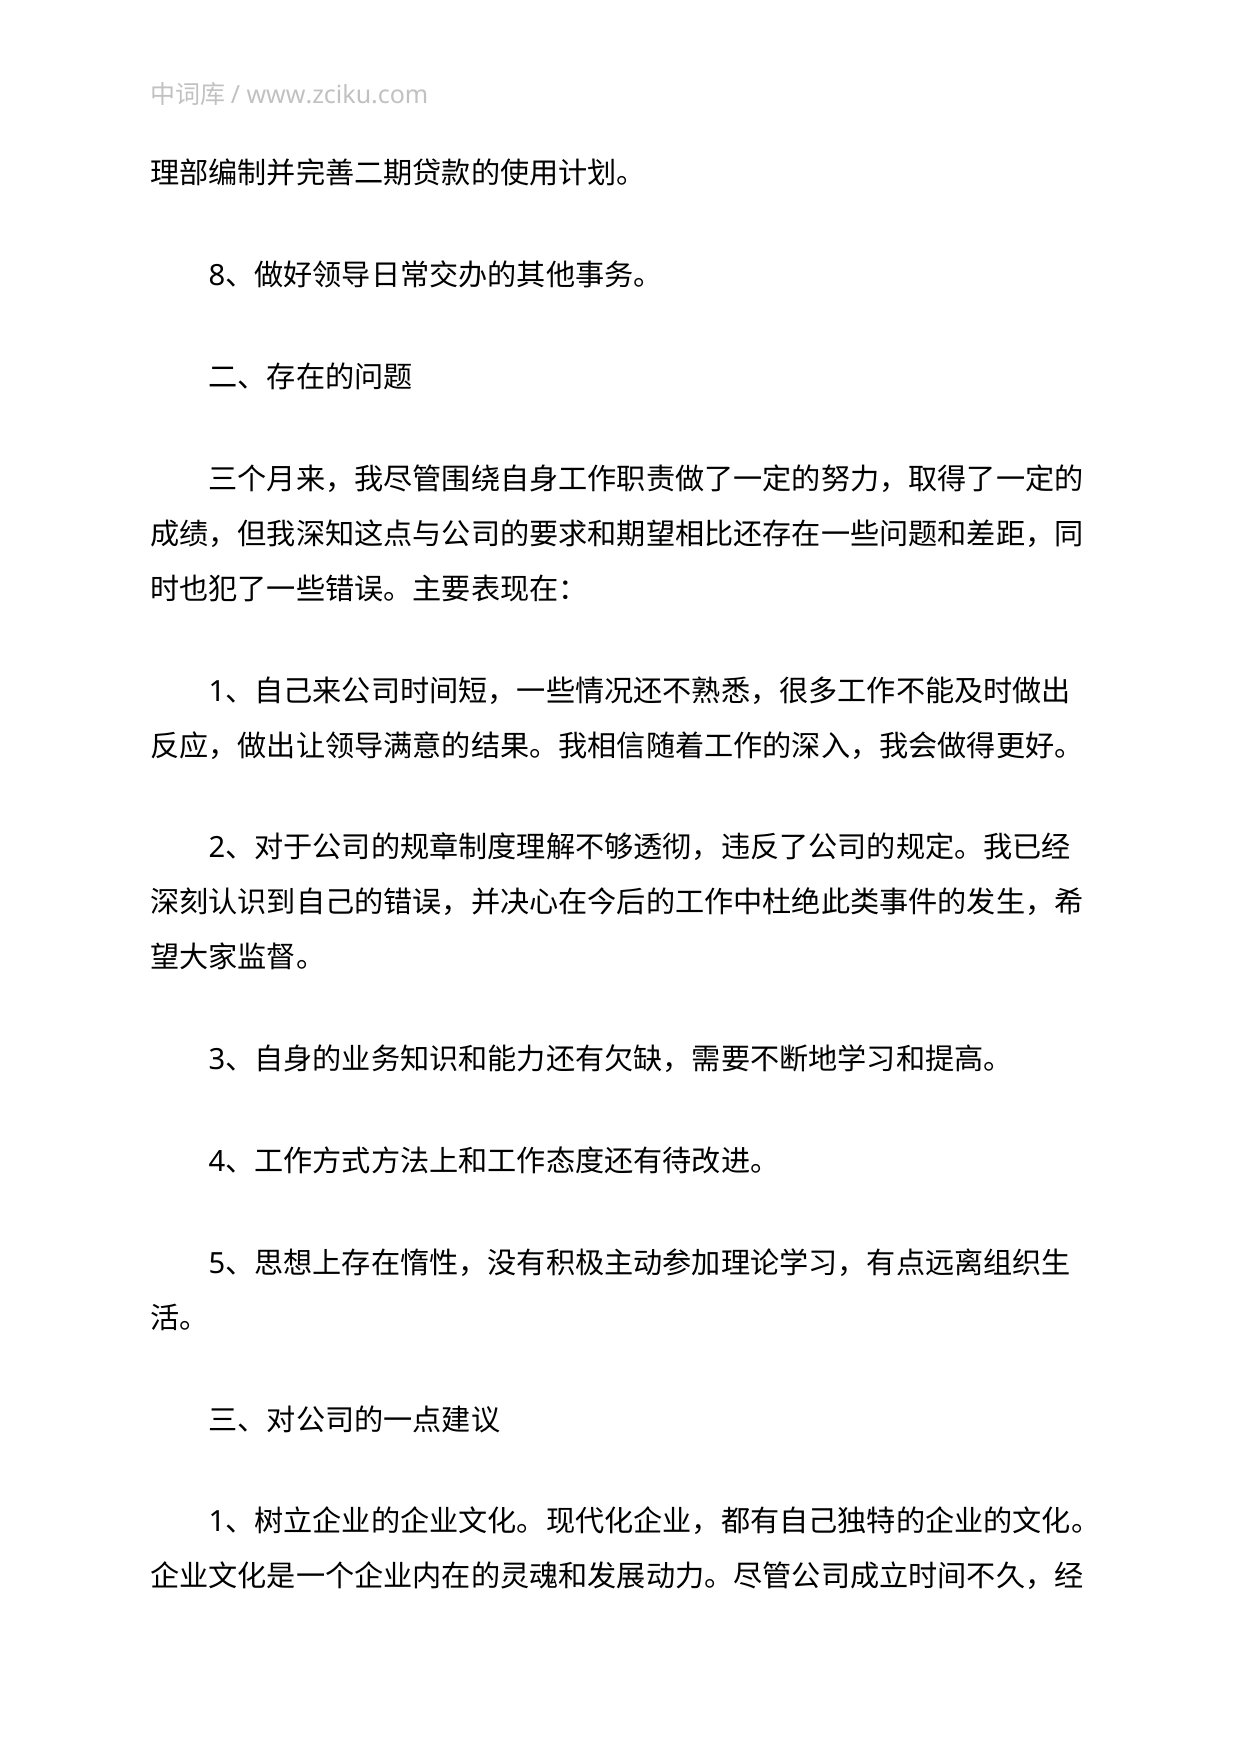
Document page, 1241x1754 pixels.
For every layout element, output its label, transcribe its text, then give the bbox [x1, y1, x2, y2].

text 3、自身的业务知识和能力还有欠缺，需要不断地学习和提高。 [150, 1036, 1090, 1078]
text 2、对于公司的规章制度理解不够透彻，违反了公司的规定。我已经深刻认识到自己的错误，并决心在今后的工作中杜绝此类事件的发生，希望大家监督。 [150, 824, 1090, 976]
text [150, 1498, 1090, 1595]
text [150, 150, 1090, 192]
text 4、工作方式方法上和工作态度还有待改进。 [150, 1137, 1090, 1180]
text 5、思想上存在惰性，没有积极主动参加理论学习，有点远离组织生活。 [150, 1239, 1090, 1337]
text 二、存在的问题 [150, 354, 1090, 396]
text 1、自己来公司时间短，一些情况还不熟悉，很多工作不能及时做出反应，做出让领导满意的结果。我相信随着工作的深入，我会做得更好。 [150, 667, 1090, 764]
text 8、做好领导日常交办的其他事务。 [150, 252, 1090, 294]
text 三个月来，我尽管围绕自身工作职责做了一定的努力，取得了一定的成绩，但我深知这点与公司的要求和期望相比还存在一些问题和差距，同时也犯了一些错误。主要表现在： [150, 456, 1090, 608]
text 三、对公司的一点建议 [150, 1396, 1090, 1438]
